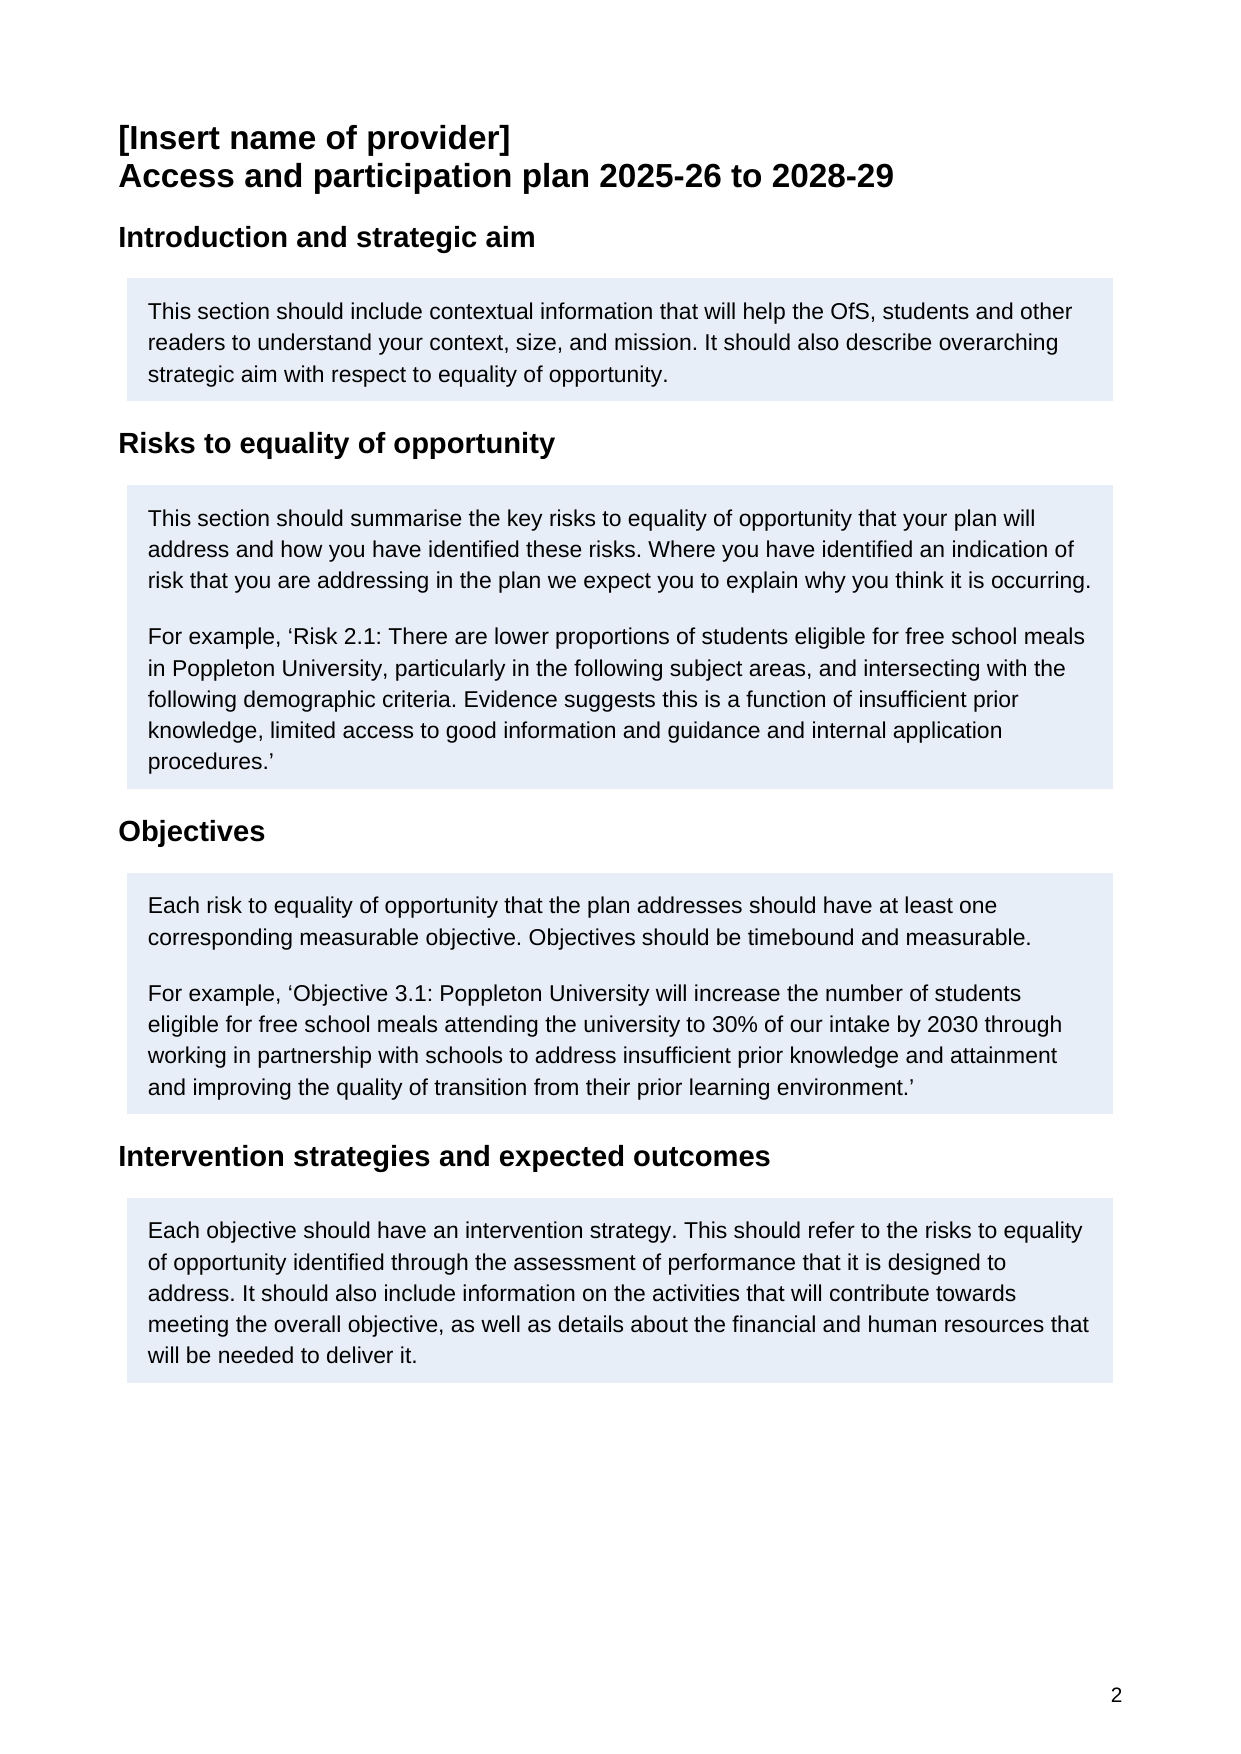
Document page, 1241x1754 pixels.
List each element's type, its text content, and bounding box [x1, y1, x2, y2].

text This section should summarise the key risks to equality of opportunity that your plan will address and how you have identified these risks. Where you have identified an indication of risk that you are addressing in the plan we expect you to explain why you think it is occurring. [139, 498, 1101, 593]
subtitle Objectives [118, 814, 1122, 848]
text For example, ‘Risk 2.1: There are lower proportions of students eligible for free school meals in Poppleton University, particularly in the following subject areas, and intersecting with the following demographic criteria. Evidence suggests this is a function of insufficient prior knowledge, limited access to good information and guidance and internal application procedures.’ [139, 604, 1101, 777]
subtitle Intervention strategies and expected outcomes [118, 1139, 1122, 1173]
subtitle Introduction and strategic aim [118, 220, 1122, 253]
text Each objective should have an intervention strategy. This should refer to the risks to equality of opportunity identified through the assessment of performance that it is designed to address. It should also include information on the activities that will contribute towards meeting the overall objective, as well as details about the financial and human resources that will be needed to deliver it. [139, 1210, 1101, 1371]
subtitle [Insert name of provider] Access and participation plan 2025-26 to 2028-29 [118, 118, 1122, 195]
text Each risk to equality of opportunity that the plan addresses should have at least one corresponding measurable objective. Objectives should be timebound and measurable. [139, 885, 1101, 950]
subtitle Risks to equality of opportunity [118, 426, 1122, 460]
text For example, ‘Objective 3.1: Poppleton University will increase the number of students eligible for free school meals attending the university to 30% of our intake by 2030 through working in partnership with schools to address insufficient prior knowledge and attainment and improving the quality of transition from their prior learning environment.’ [139, 960, 1101, 1102]
text This section should include contextual information that will help the OfS, students and other readers to understand your context, size, and mission. It should also describe overarching strategic aim with respect to equality of opportunity. [139, 291, 1101, 389]
